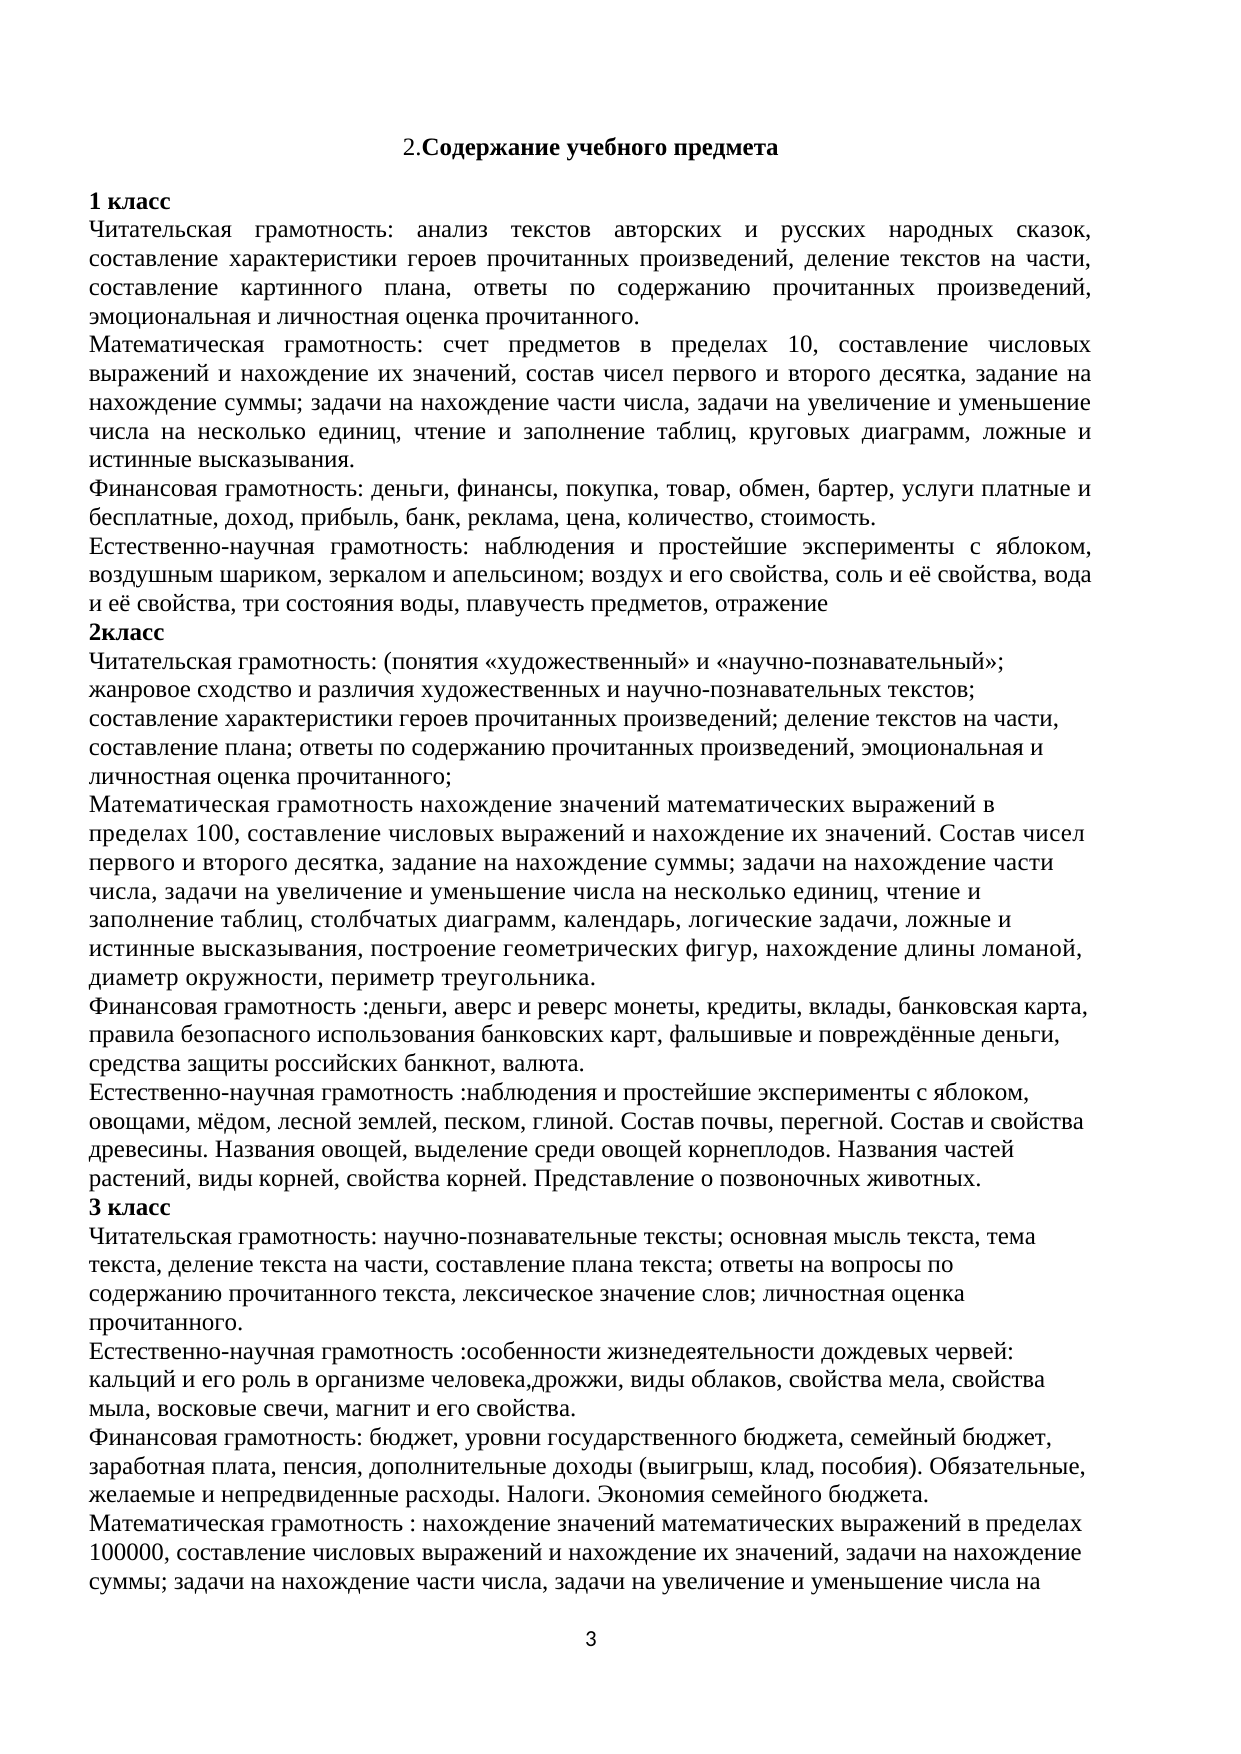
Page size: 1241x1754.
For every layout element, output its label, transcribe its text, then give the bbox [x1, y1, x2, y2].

text 2.Содержание учебного предмета [88, 132, 1092, 161]
text Математическая грамотность: счет предметов в пределах 10, составление числовых выражений и нахождение их значений, состав чисел первого и второго десятка, задание на нахождение суммы; задачи на нахождение части числа, задачи на увеличение и уменьшение числа на несколько единиц, чтение и заполнение таблиц, круговых диаграмм, ложные и истинные высказывания. [88, 329, 1092, 473]
text Финансовая грамотность :деньги, аверс и реверс монеты, кредиты, вклады, банковская карта, правила безопасного использования банковских карт, фальшивые и повреждённые деньги, средства защиты российских банкнот, валюта. [88, 991, 1092, 1077]
text Естественно-научная грамотность :наблюдения и простейшие эксперименты с яблоком, овощами, мёдом, лесной землей, песком, глиной. Состав почвы, перегной. Состав и свойства древесины. Названия овощей, выделение среди овощей корнеплодов. Названия частей растений, виды корней, свойства корней. Представление о позвоночных животных. [88, 1077, 1092, 1192]
text 2класс [88, 617, 1092, 646]
text Читательская грамотность: анализ текстов авторских и русских народных сказок, составление характеристики героев прочитанных произведений, деление текстов на части, составление картинного плана, ответы по содержанию прочитанных произведений, эмоциональная и личностная оценка прочитанного. [88, 214, 1092, 329]
text Естественно-научная грамотность: наблюдения и простейшие эксперименты с яблоком, воздушным шариком, зеркалом и апельсином; воздух и его свойства, соль и её свойства, вода и её свойства, три состояния воды, плавучесть предметов, отражение [88, 531, 1092, 617]
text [88, 1508, 1092, 1594]
text Финансовая грамотность: деньги, финансы, покупка, товар, обмен, бартер, услуги платные и бесплатные, доход, прибыль, банк, реклама, цена, количество, стоимость. [88, 473, 1092, 531]
text Финансовая грамотность: бюджет, уровни государственного бюджета, семейный бюджет, заработная плата, пенсия, дополнительные доходы (выигрыш, клад, пособия). Обязательные, желаемые и непредвиденные расходы. Налоги. Экономия семейного бюджета. [88, 1422, 1092, 1508]
text Математическая грамотность нахождение значений математических выражений в пределах 100, составление числовых выражений и нахождение их значений. Состав чисел первого и второго десятка, задание на нахождение суммы; задачи на нахождение части числа, задачи на увеличение и уменьшение числа на несколько единиц, чтение и заполнение таблиц, столбчатых диаграмм, календарь, логические задачи, ложные и истинные высказывания, построение геометрических фигур, нахождение длины ломаной, диаметр окружности, периметр треугольника. [88, 789, 1092, 991]
text Естественно-научная грамотность :особенности жизнедеятельности дождевых червей: кальций и его роль в организме человека,дрожжи, виды облаков, свойства мела, свойства мыла, восковые свечи, магнит и его свойства. [88, 1336, 1092, 1422]
text 3 класс [88, 1192, 1092, 1221]
text Читательская грамотность: (понятия «художественный» и «научно-познавательный»; жанровое сходство и различия художественных и научно-познавательных текстов; составление характеристики героев прочитанных произведений; деление текстов на части, составление плана; ответы по содержанию прочитанных произведений, эмоциональная и личностная оценка прочитанного; [88, 646, 1092, 789]
text 1 класс [88, 186, 1092, 214]
